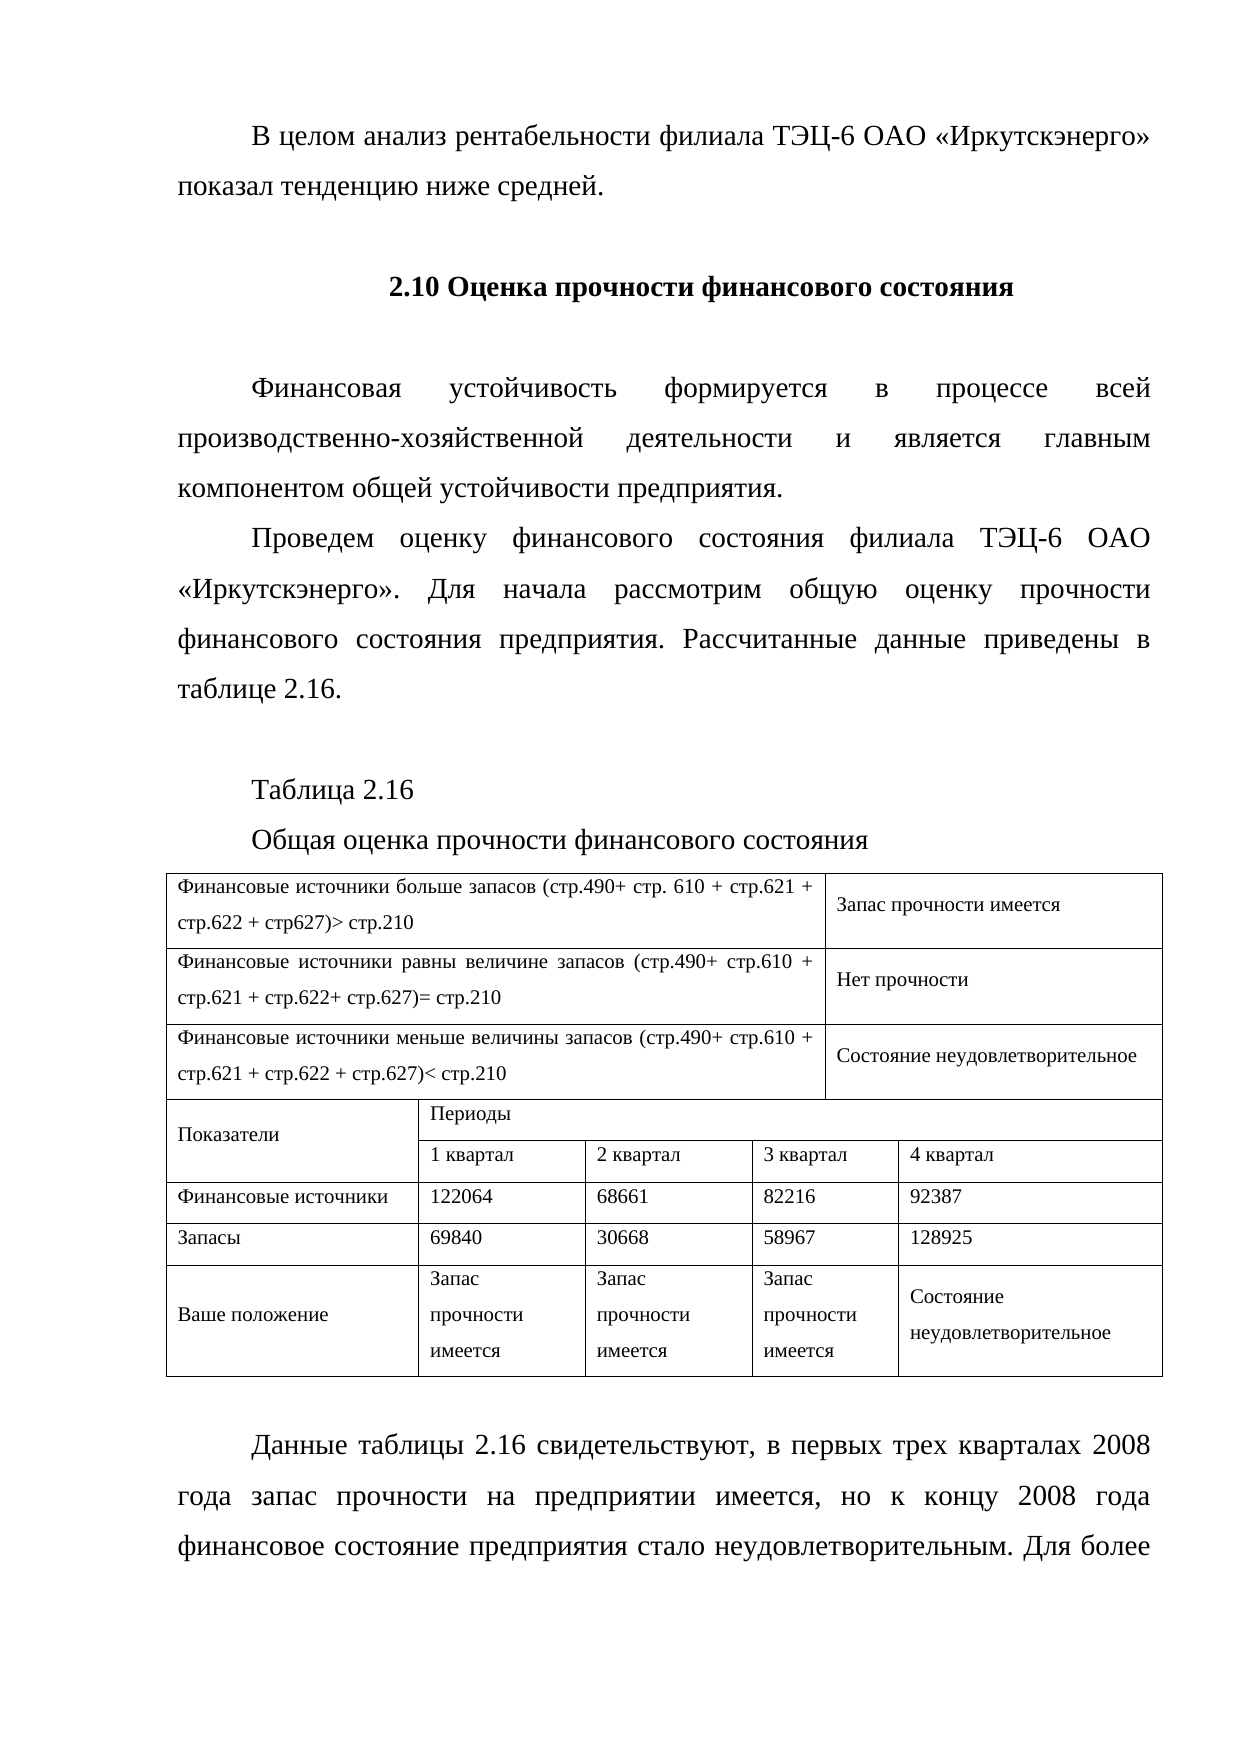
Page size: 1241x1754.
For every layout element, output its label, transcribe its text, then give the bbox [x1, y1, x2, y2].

table_cell 58967 [753, 1224, 898, 1264]
table_cell 82216 [753, 1183, 898, 1223]
table_header Финансовые источники больше запасов (стр.490+ стр. 610 + стр.621 + стр.622 + стр627)> стр.210 [167, 874, 825, 948]
table_cell Запасы [167, 1224, 418, 1264]
text Проведем оценку финансового состояния филиала ТЭЦ-6 ОАО «Иркутскэнерго». Для начала рассмотрим общую оценку прочности финансового состояния предприятия. Рассчитанные данные приведены в таблице 2.16. [177, 521, 1152, 705]
table_header Запас прочности имеется [826, 874, 1162, 948]
table_cell Запас прочности имеется [419, 1266, 585, 1376]
table_cell 92387 [899, 1183, 1162, 1223]
table_cell 122064 [419, 1183, 585, 1223]
table_cell Запас прочности имеется [753, 1266, 898, 1376]
table_cell Показатели [167, 1100, 418, 1182]
table_cell 68661 [586, 1183, 752, 1223]
text Финансовая устойчивость формируется в процессе всей производственно-хозяйственной деятельности и является главным компонентом общей устойчивости предприятия. [177, 370, 1152, 504]
text 2.10 Оценка прочности финансового состояния [177, 269, 1152, 303]
table_cell 30668 [586, 1224, 752, 1264]
text В целом анализ рентабельности филиала ТЭЦ-6 ОАО «Иркутскэнерго» показал тенденцию ниже средней. [177, 118, 1152, 202]
table_cell 128925 [899, 1224, 1162, 1264]
text Таблица 2.16 [177, 772, 1152, 806]
table_cell Финансовые источники [167, 1183, 418, 1223]
table_cell 69840 [419, 1224, 585, 1264]
table_cell 2 квартал [586, 1141, 752, 1182]
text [177, 1427, 1152, 1561]
text Общая оценка прочности финансового состояния [177, 822, 1152, 856]
table_cell 4 квартал [899, 1141, 1162, 1182]
table_cell Ваше положение [167, 1266, 418, 1376]
table_cell Запас прочности имеется [586, 1266, 752, 1376]
table_cell Финансовые источники меньше величины запасов (стр.490+ стр.610 + стр.621 + стр.622 + стр.627)< стр.210 [167, 1025, 825, 1099]
table_cell Периоды [419, 1100, 1162, 1140]
table_cell Нет прочности [826, 949, 1162, 1024]
table_cell Состояние неудовлетворительное [826, 1025, 1162, 1099]
table_cell 1 квартал [419, 1141, 585, 1182]
table_cell 3 квартал [753, 1141, 898, 1182]
table_cell Финансовые источники равны величине запасов (стр.490+ стр.610 + стр.621 + стр.622+ стр.627)= стр.210 [167, 949, 825, 1024]
table_cell Состояние неудовлетворительное [899, 1266, 1162, 1376]
